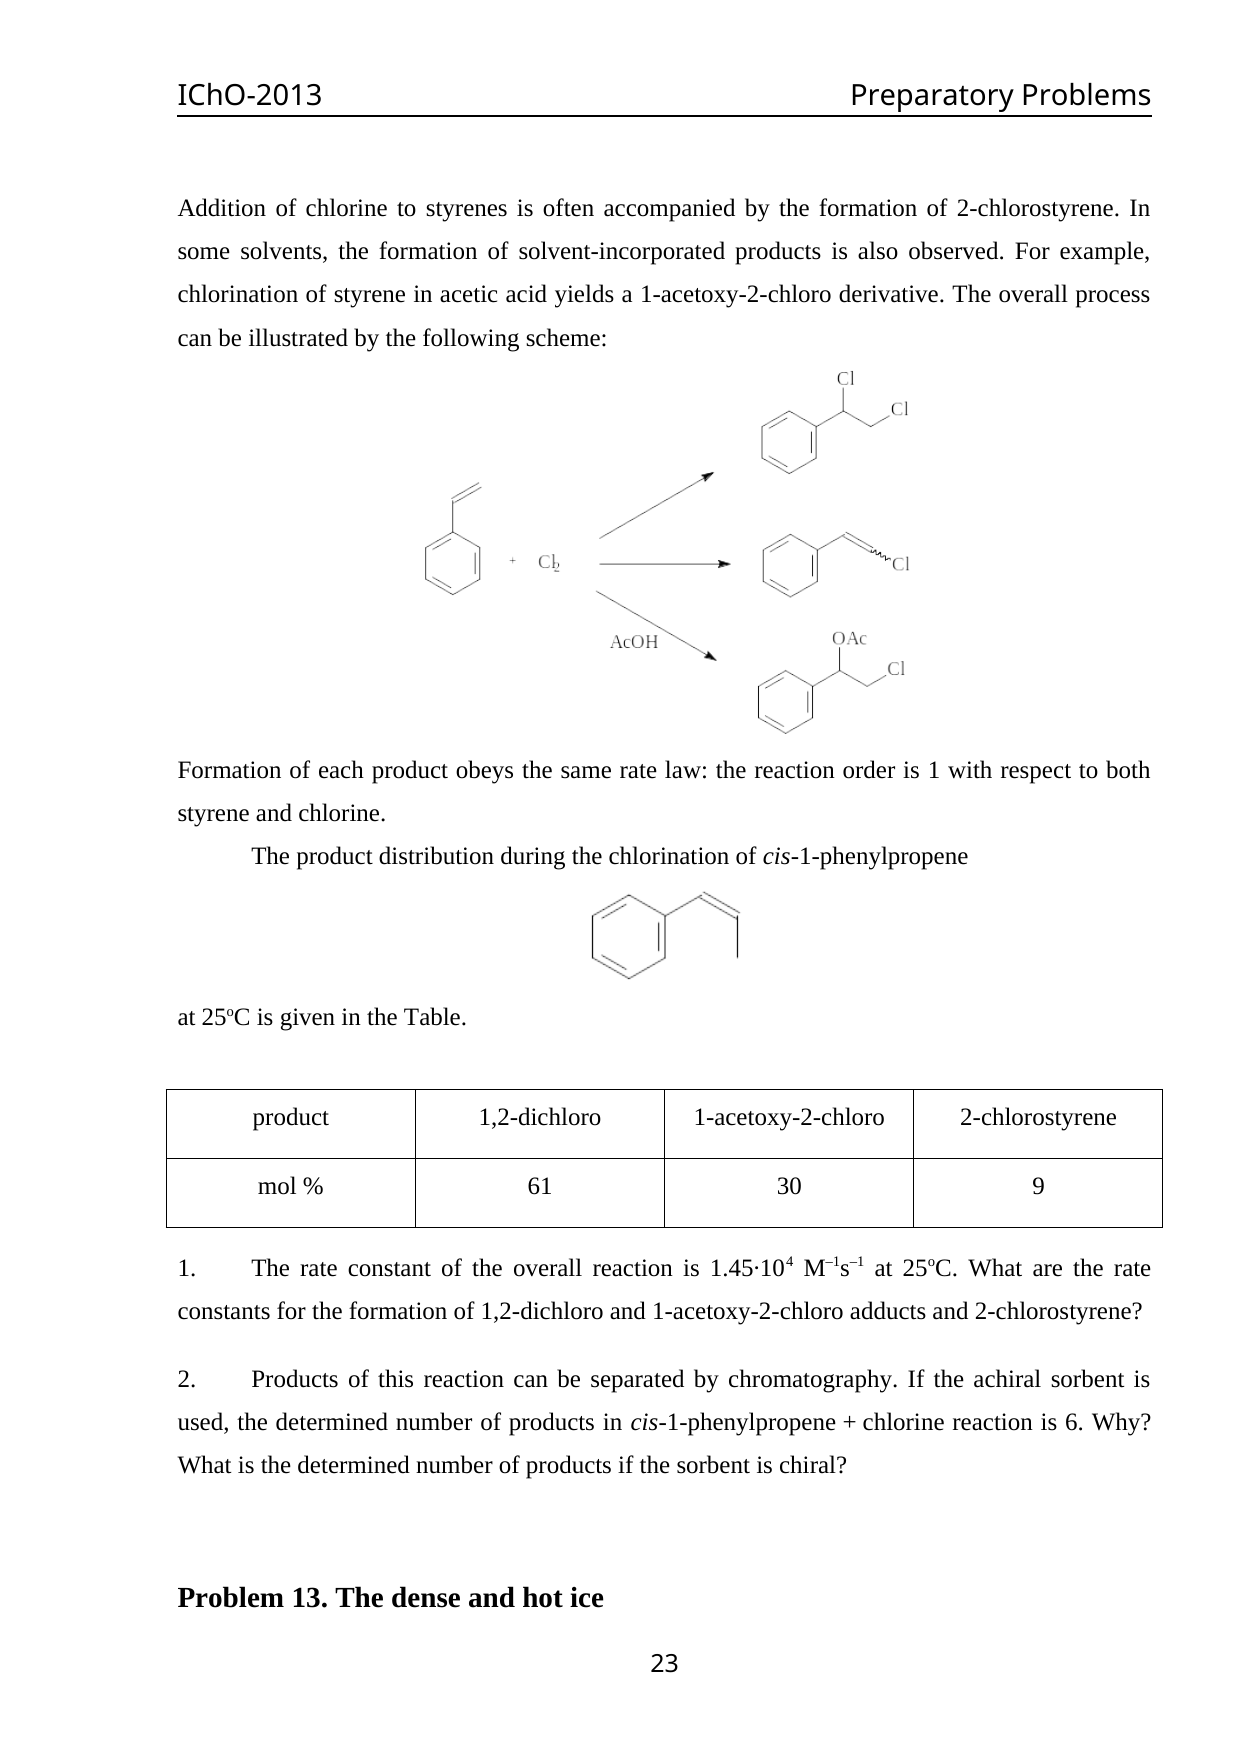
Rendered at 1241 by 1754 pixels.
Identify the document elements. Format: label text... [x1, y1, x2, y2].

table_cell 9 [914, 1159, 1162, 1227]
table_cell mol % [167, 1159, 415, 1227]
table_header 1,2-dichloro [416, 1090, 664, 1158]
table_header 1-acetoxy-2-chloro [665, 1090, 913, 1158]
table_cell 61 [416, 1159, 664, 1227]
list Products of this reaction can be separated by chromatography. If the achiral sorbent is used, the determined number of products in cis-1-phenylpropene + chlorine reaction is 6. Why? What is the determined number of products if the sorbent is chiral? [177, 1364, 1152, 1479]
text Formation of each product obeys the same rate law: the reaction order is 1 with respect to both styrene and chlorine. [177, 755, 1152, 827]
table_cell 30 [665, 1159, 913, 1227]
text The product distribution during the chlorination of cis-1-phenylpropene [177, 841, 1152, 870]
text Addition of chlorine to styrenes is often accompanied by the formation of 2-chlorostyrene. In some solvents, the formation of solvent-incorporated products is also observed. For example, chlorination of styrene in acetic acid yields a 1-acetoxy-2-chloro derivative. The overall process can be illustrated by the following scheme: [177, 193, 1152, 351]
table_header product [167, 1090, 415, 1158]
text Problem 13. The dense and hot ice [177, 1580, 1152, 1613]
list The rate constant of the overall reaction is 1.45∙104 M–1s–1 at 25oC. What are the rate constants for the formation of 1,2-dichloro and 1-acetoxy-2-chloro adducts and 2-chlorostyrene? [177, 1253, 1152, 1325]
table_header 2-chlorostyrene [914, 1090, 1162, 1158]
text at 25oC is given in the Table. [177, 1002, 1152, 1031]
